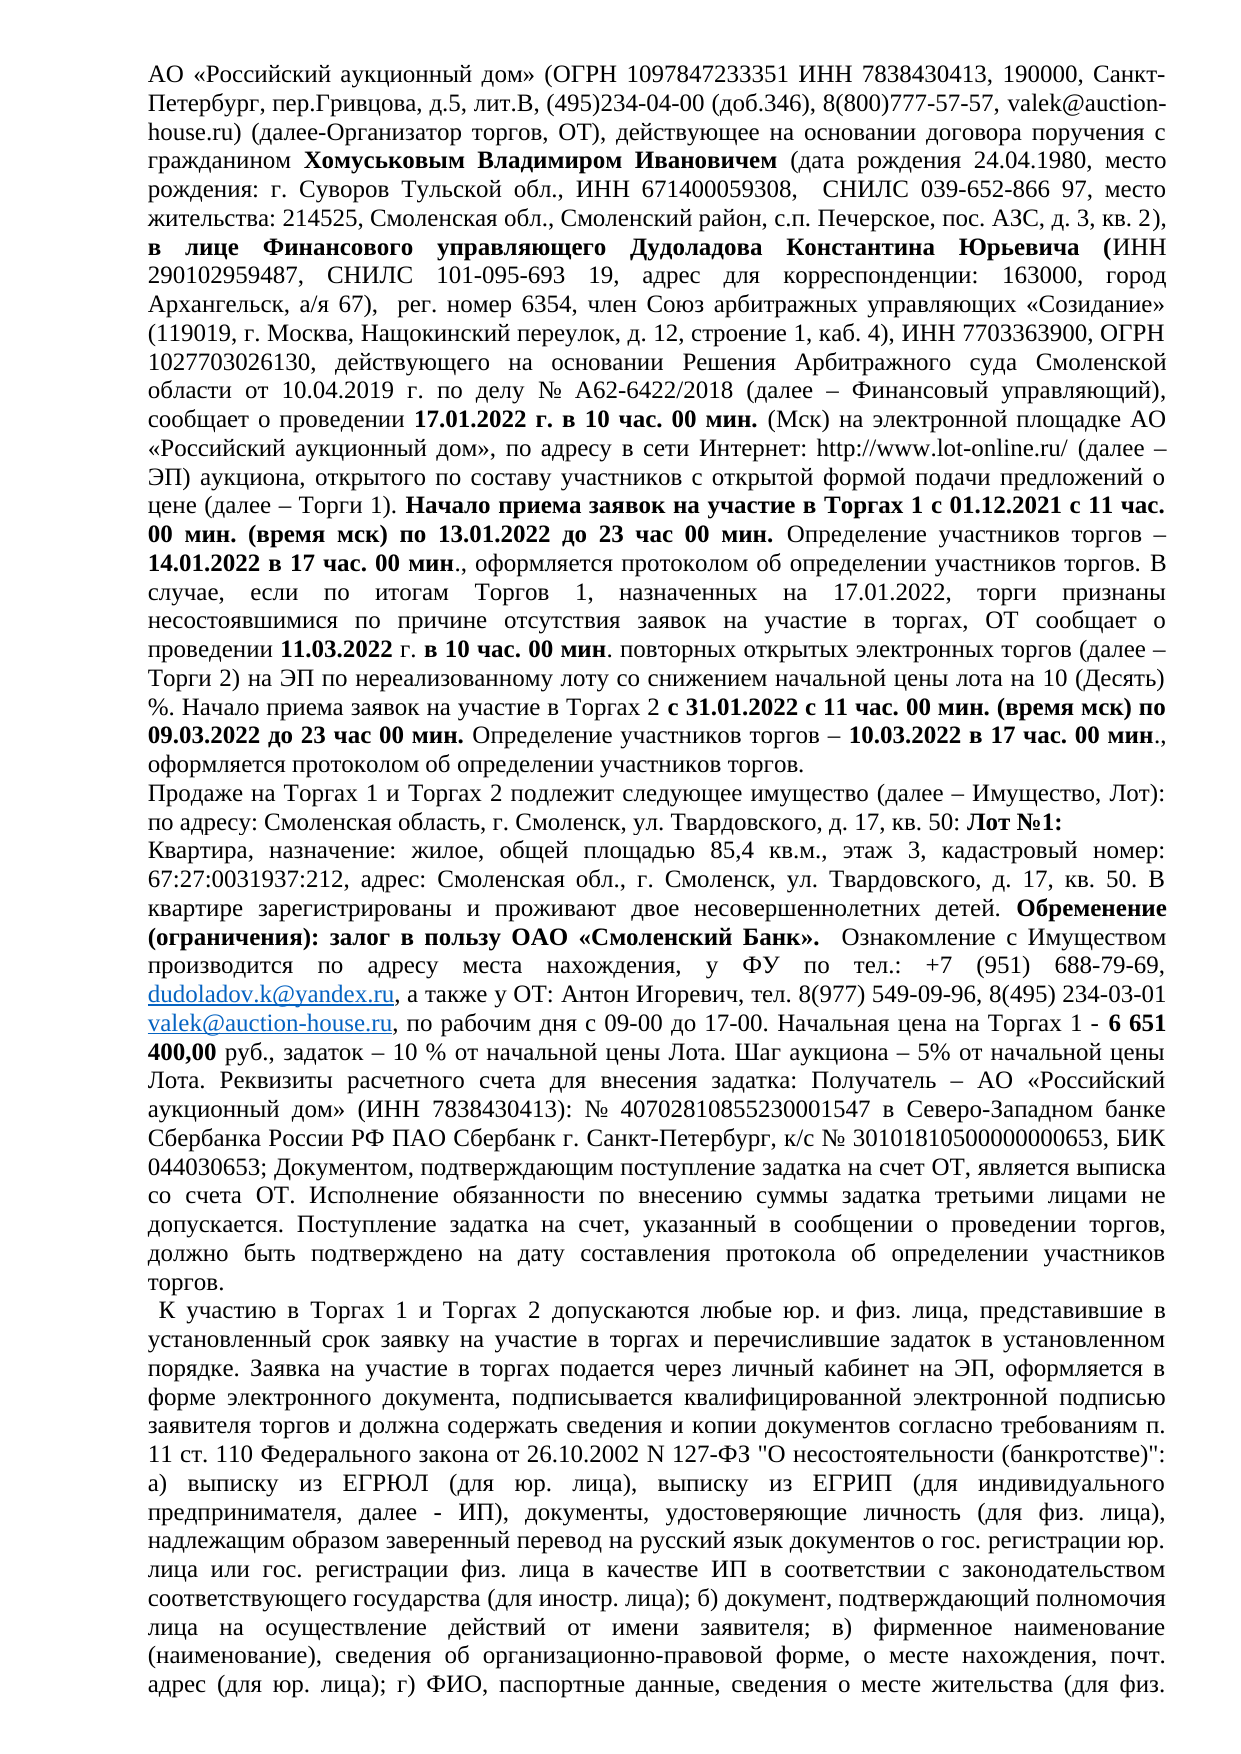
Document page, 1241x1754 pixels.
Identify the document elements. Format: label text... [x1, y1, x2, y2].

text Квартира, назначение: жилое, общей площадью 85,4 кв.м., этаж 3, кадастровый номер: 67:27:0031937:212, адрес: Смоленская обл., г. Смоленск, ул. Твардовского, д. 17, кв. 50. В квартире зарегистрированы и проживают двое несовершеннолетних детей. Обременение (ограничения): залог в пользу ОАО «Смоленский Банк». Ознакомление с Имуществом производится по адресу места нахождения, у ФУ по тел.: +7 (951) 688-79-69, dudoladov.k@yandex.ru, а также у ОТ: Антон Игоревич, тел. 8(977) 549-09-96, 8(495) 234-03-01 valek@auction-house.ru, по рабочим дня с 09-00 до 17-00. Начальная цена на Торгах 1 - 6 651 400,00 руб., задаток – 10 % от начальной цены Лота. Шаг аукциона – 5% от начальной цены Лота. Реквизиты расчетного счета для внесения задатка: Получатель – АО «Российский аукционный дом» (ИНН 7838430413): № 40702810855230001547 в Северо-Западном банке Сбербанка России РФ ПАО Сбербанк г. Санкт-Петербург, к/с № 30101810500000000653, БИК 044030653; Документом, подтверждающим поступление задатка на счет ОТ, является выписка со счета ОТ. Исполнение обязанности по внесению суммы задатка третьими лицами не допускается. Поступление задатка на счет, указанный в сообщении о проведении торгов, должно быть подтверждено на дату составления протокола об определении участников торгов. [148, 922, 1167, 1295]
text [148, 1295, 1167, 1698]
text АО «Российский аукционный дом» (ОГРН 1097847233351 ИНН 7838430413, 190000, Санкт-Петербург, пер.Гривцова, д.5, лит.В, (495)234-04-00 (доб.346), 8(800)777-57-57, valek@auction-house.ru) (далее-Организатор торгов, ОТ), действующее на основании договора поручения с гражданином Хомуськовым Владимиром Ивановичем (дата рождения 24.04.1980, место рождения: г. Суворов Тульской обл., ИНН 671400059308, СНИЛС 039-652-866 97, место жительства: 214525, Смоленская обл., Смоленский район, с.п. Печерское, пос. АЗС, д. 3, кв. 2), в лице Финансового управляющего Дудоладова Константина Юрьевича (ИНН 290102959487, СНИЛС 101-095-693 19, адрес для корреспонденции: 163000, город Архангельск, а/я 67), рег. номер 6354, член Союз арбитражных управляющих «Созидание» (119019, г. Москва, Нащокинский переулок, д. 12, строение 1, каб. 4), ИНН 7703363900, ОГРН 1027703026130, действующего на основании Решения Арбитражного суда Смоленской области от 10.04.2019 г. по делу № А62-6422/2018 (далее – Финансовый управляющий), сообщает о проведении 17.01.2022 г. в 10 час. 00 мин. (Мск) на электронной площадке АО «Российский аукционный дом», по адресу в сети Интернет: http://www.lot-online.ru/ (далее – ЭП) аукциона, открытого по составу участников с открытой формой подачи предложений о цене (далее – Торги 1). Начало приема заявок на участие в Торгах 1 с 01.12.2021 с 11 час. 00 мин. (время мск) по 13.01.2022 до 23 час 00 мин. Определение участников торгов – 14.01.2022 в 17 час. 00 мин., оформляется протоколом об определении участников торгов. В случае, если по итогам Торгов 1, назначенных на 17.01.2022, торги признаны несостоявшимися по причине отсутствия заявок на участие в торгах, ОТ сообщает о проведении 11.03.2022 г. в 10 час. 00 мин. повторных открытых электронных торгов (далее – Торги 2) на ЭП по нереализованному лоту со снижением начальной цены лота на 10 (Десять) %. Начало приема заявок на участие в Торгах 2 с 31.01.2022 с 11 час. 00 мин. (время мск) по 09.03.2022 до 23 час 00 мин. Определение участников торгов – 10.03.2022 в 17 час. 00 мин., оформляется протоколом об определении участников торгов. [148, 59, 1167, 778]
text Продаже на Торгах 1 и Торгах 2 подлежит следующее имущество (далее – Имущество, Лот): по адресу: Смоленская область, г. Смоленск, ул. Твардовского, д. 17, кв. 50: Лот №1: [148, 778, 1167, 835]
